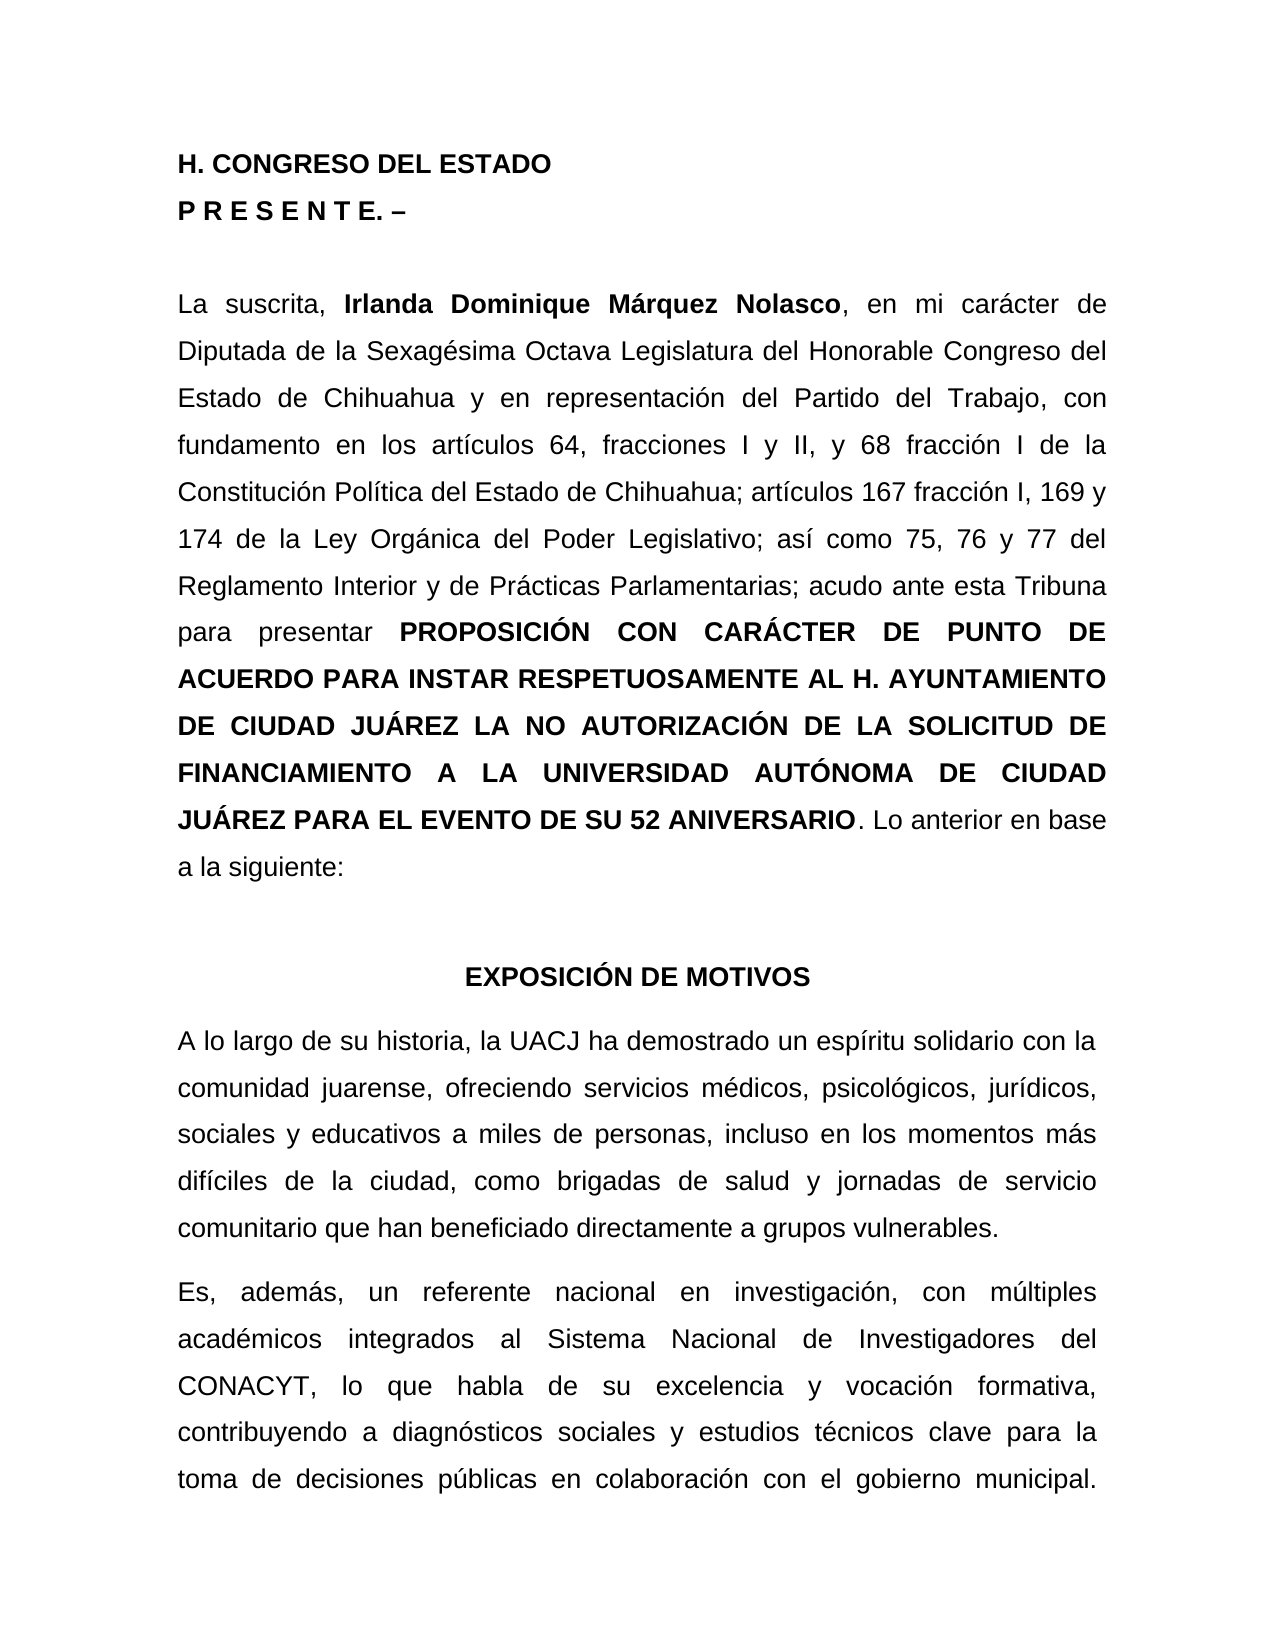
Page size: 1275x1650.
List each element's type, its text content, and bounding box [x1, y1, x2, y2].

text La suscrita, Irlanda Dominique Márquez Nolasco, en mi carácter de Diputada de la Sexagésima Octava Legislatura del Honorable Congreso del Estado de Chihuahua y en representación del Partido del Trabajo, con fundamento en los artículos 64, fracciones I y II, y 68 fracción I de la Constitución Política del Estado de Chihuahua; artículos 167 fracción I, 169 y 174 de la Ley Orgánica del Poder Legislativo; así como 75, 76 y 77 del Reglamento Interior y de Prácticas Parlamentarias; acudo ante esta Tribuna para presentar PROPOSICIÓN CON CARÁCTER DE PUNTO DE ACUERDO PARA INSTAR RESPETUOSAMENTE AL H. AYUNTAMIENTO DE CIUDAD JUÁREZ LA NO AUTORIZACIÓN DE LA SOLICITUD DE FINANCIAMIENTO A LA UNIVERSIDAD AUTÓNOMA DE CIUDAD JUÁREZ PARA EL EVENTO DE SU 52 ANIVERSARIO. Lo anterior en base a la siguiente: [177, 288, 1107, 882]
text EXPOSICIÓN DE MOTIVOS [177, 961, 1098, 992]
text P R E S E N T E. – [177, 194, 1098, 226]
text A lo largo de su historia, la UACJ ha demostrado un espíritu solidario con la comunidad juarense, ofreciendo servicios médicos, psicológicos, jurídicos, sociales y educativos a miles de personas, incluso en los momentos más difíciles de la ciudad, como brigadas de salud y jornadas de servicio comunitario que han beneficiado directamente a grupos vulnerables. [177, 1025, 1098, 1243]
text H. CONGRESO DEL ESTADO [177, 148, 1098, 179]
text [177, 1276, 1098, 1494]
